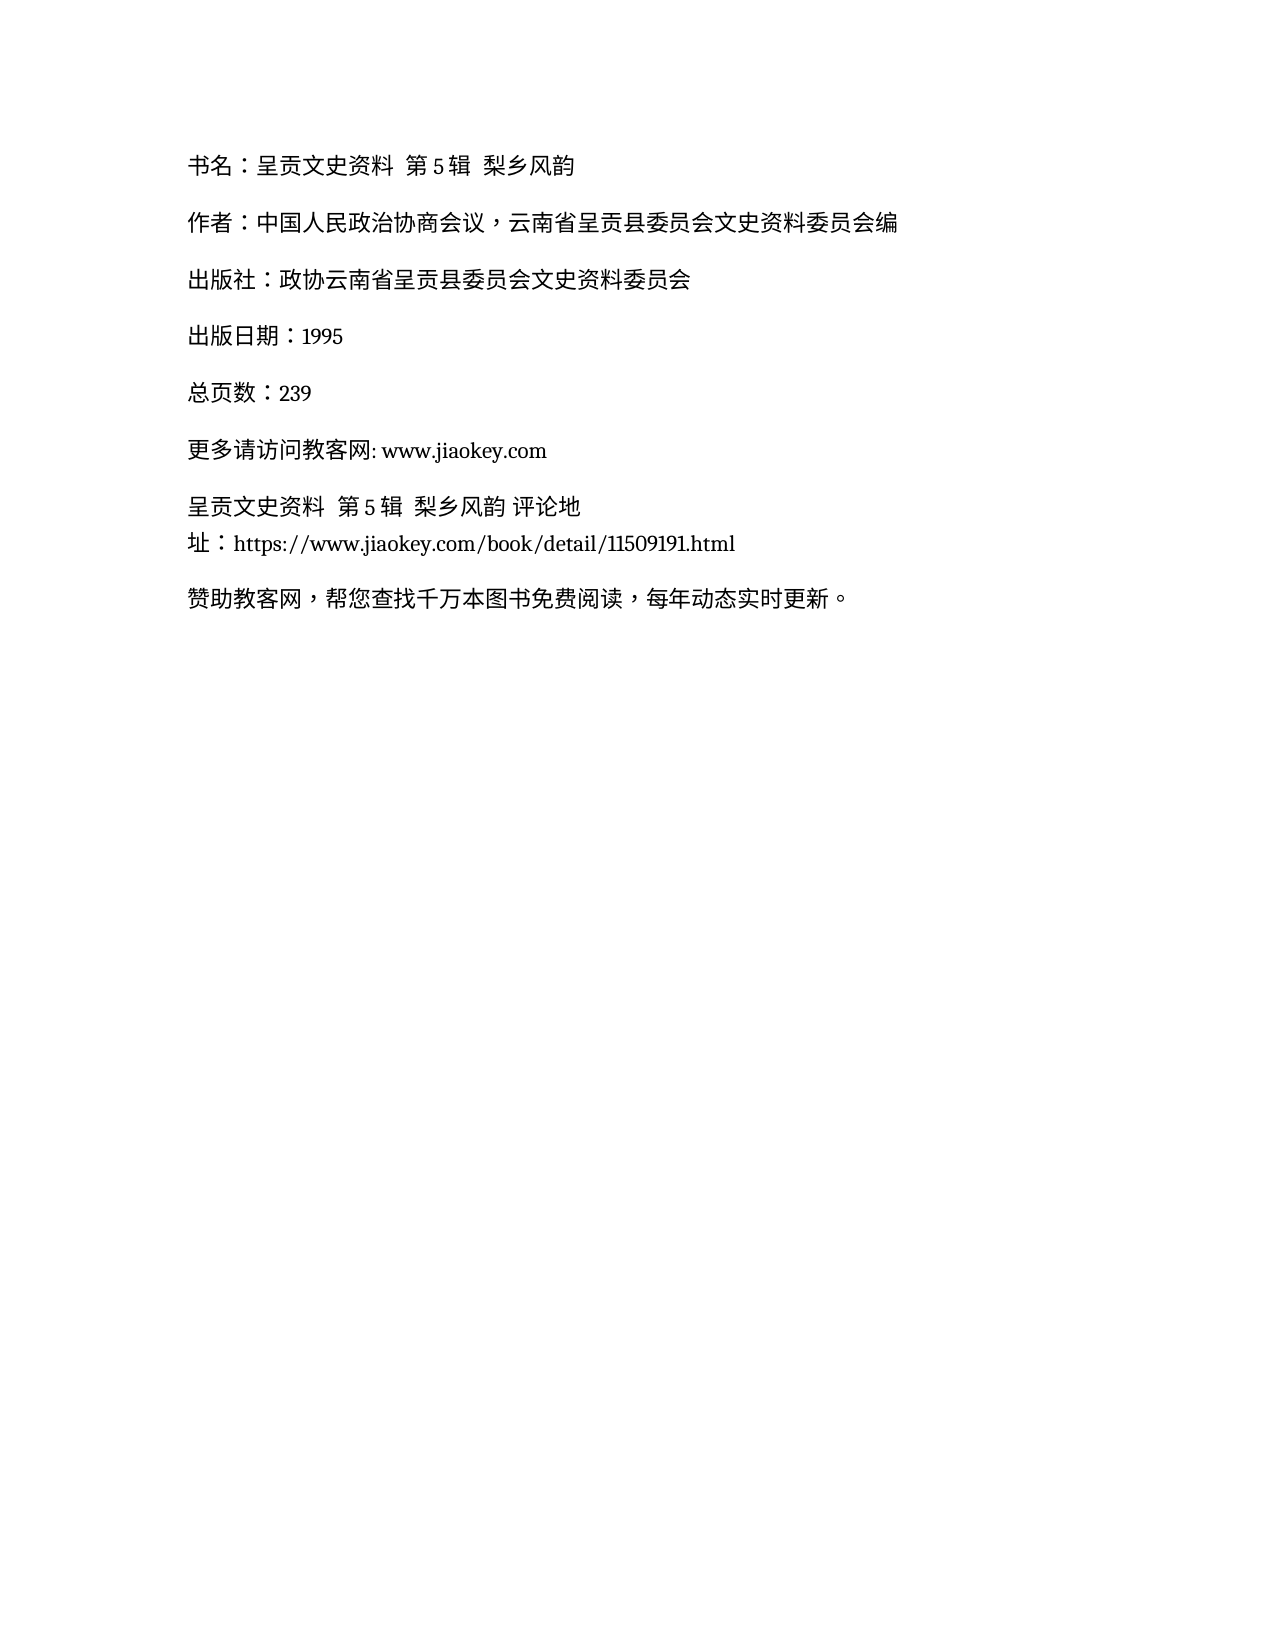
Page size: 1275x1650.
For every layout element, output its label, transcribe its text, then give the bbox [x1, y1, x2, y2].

text 总页数：239 [187, 377, 1087, 408]
text 出版日期：1995 [187, 320, 1087, 352]
text 呈贡文史资料 第5辑 梨乡风韵 评论地址：https://www.jiaokey.com/book/detail/11509191.html [187, 491, 1087, 558]
text 书名：呈贡文史资料 第5辑 梨乡风韵 [187, 150, 1087, 181]
text 赞助教客网，帮您查找千万本图书免费阅读，每年动态实时更新。 [187, 583, 1087, 614]
text 作者：中国人民政治协商会议，云南省呈贡县委员会文史资料委员会编 [187, 207, 1087, 238]
text 出版社：政协云南省呈贡县委员会文史资料委员会 [187, 263, 1087, 295]
text 更多请访问教客网: www.jiaokey.com [187, 434, 1087, 465]
